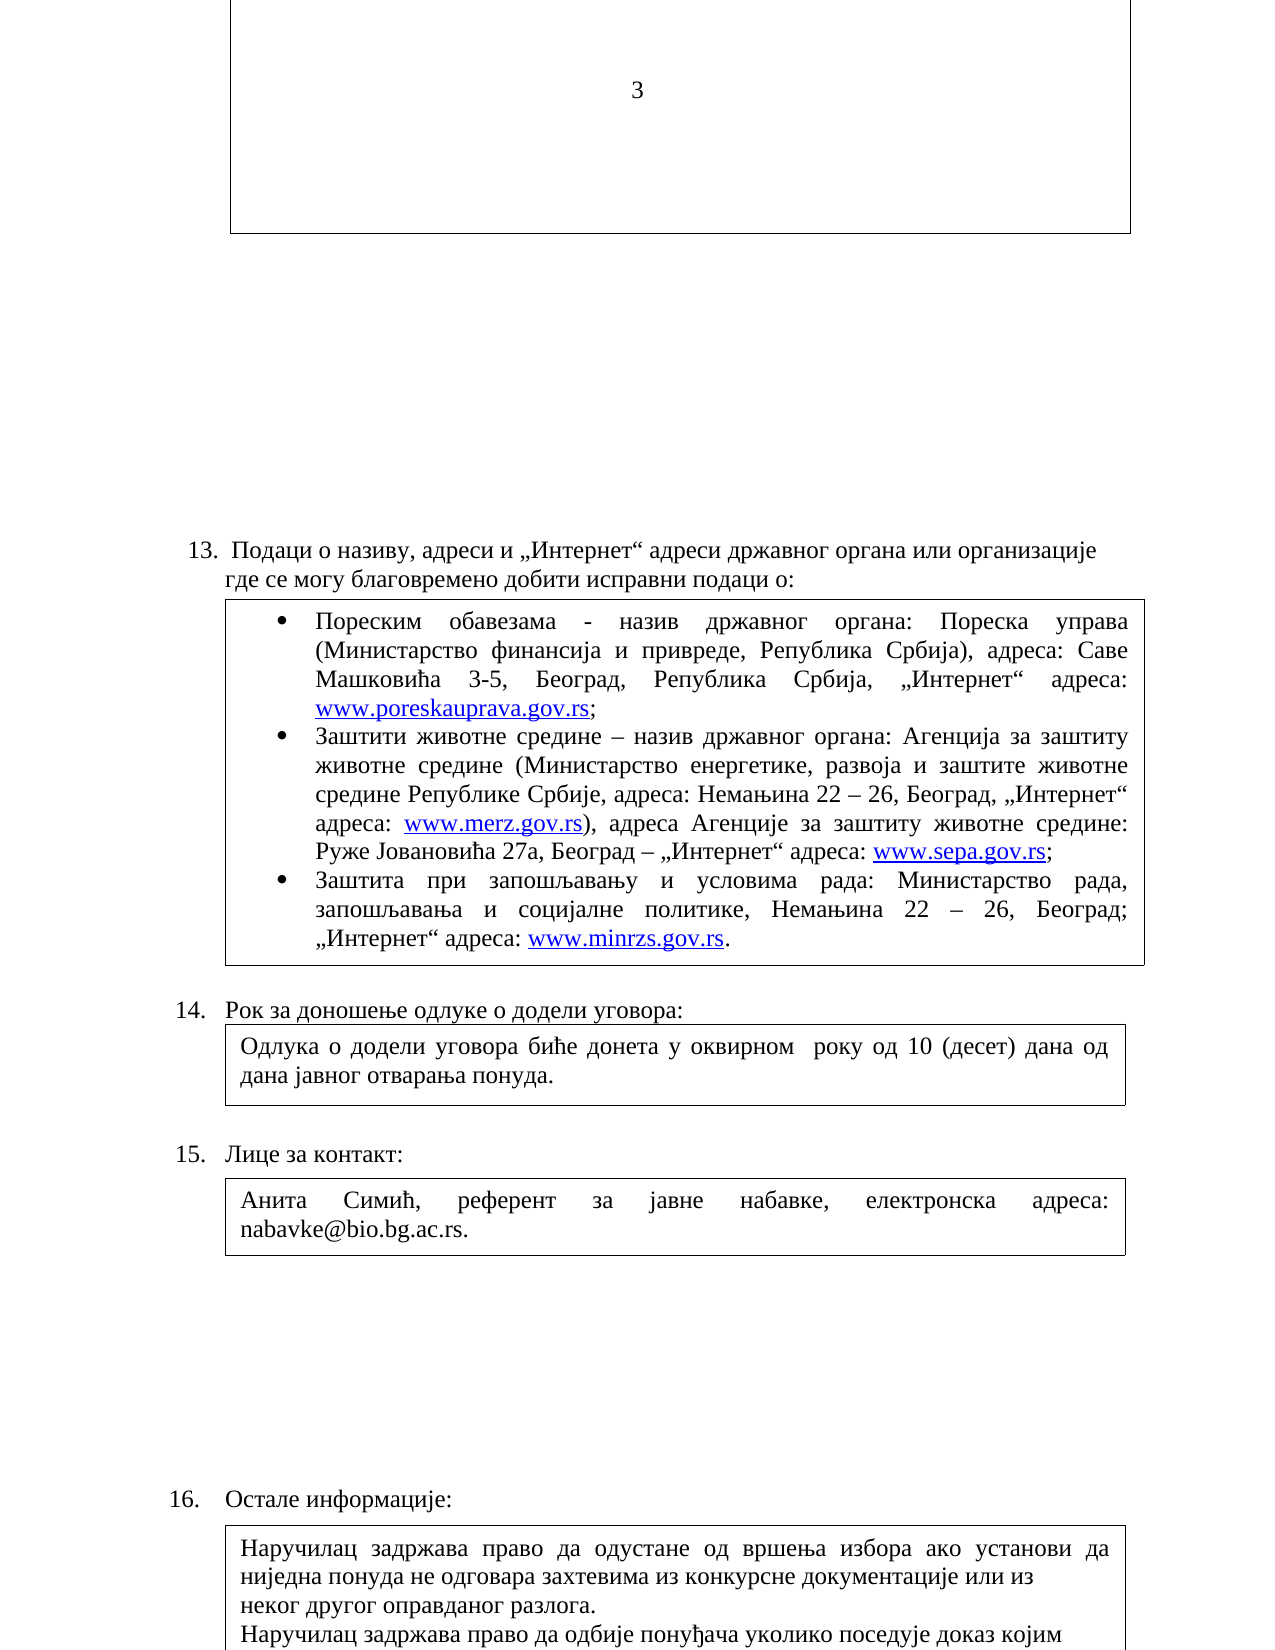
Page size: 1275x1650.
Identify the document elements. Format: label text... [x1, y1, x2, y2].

text 15. Лице за контакт: [169, 1139, 1125, 1167]
text 16. Остале информације: [169, 1484, 1125, 1512]
text 14. Рок за доношење одлуке о додели уговора: [169, 995, 1125, 1024]
text 13. Подаци о називу, адреси и „Интернет“ адреси државног органа или организације где се могу благовремено добити исправни подаци о: [187, 535, 1125, 592]
